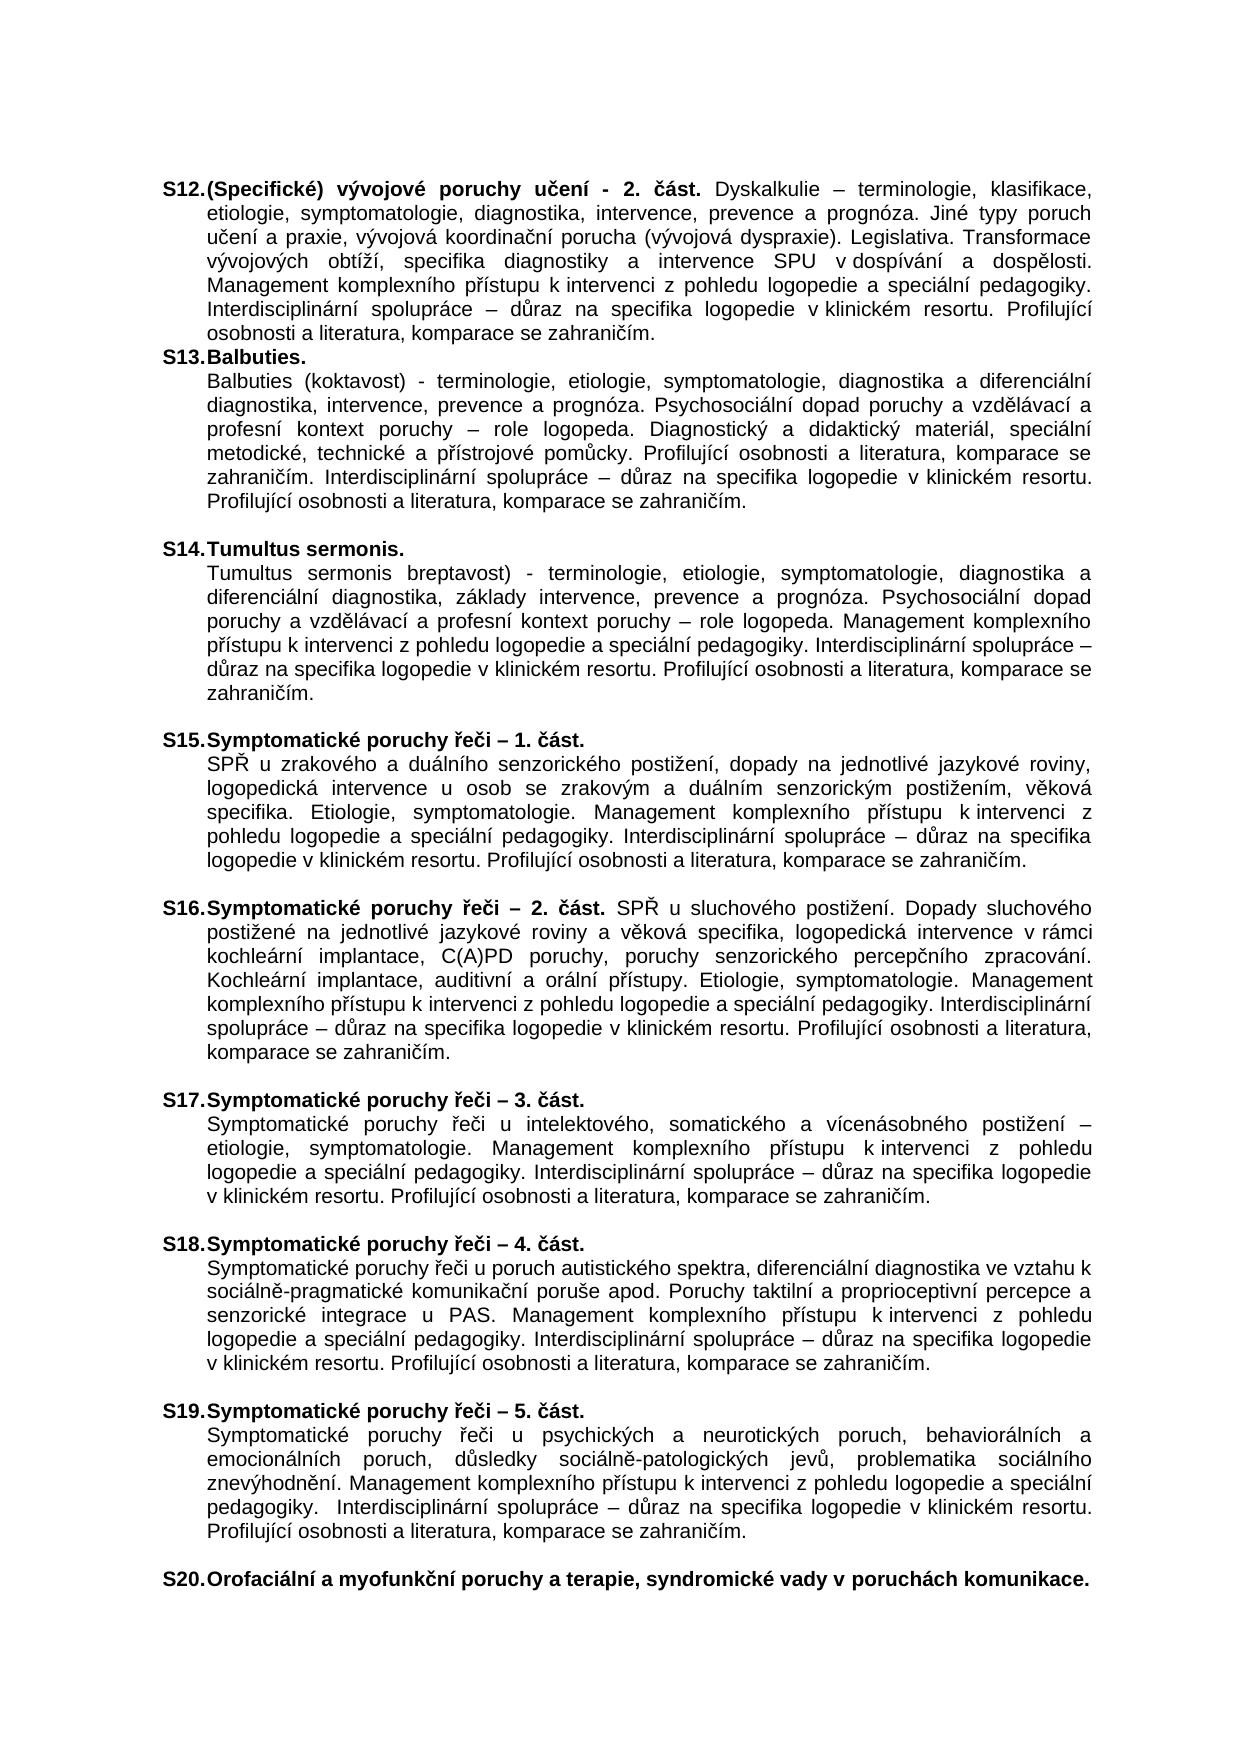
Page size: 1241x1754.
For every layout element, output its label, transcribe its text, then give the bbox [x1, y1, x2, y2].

text Tumultus sermonis breptavost) - terminologie, etiologie, symptomatologie, diagnostika a diferenciální diagnostika, základy intervence, prevence a prognóza. Psychosociální dopad poruchy a vzdělávací a profesní kontext poruchy – role logopeda. Management komplexního přístupu k intervenci z pohledu logopedie a speciální pedagogiky. Interdisciplinární spolupráce – důraz na specifika logopedie v klinickém resortu. Profilující osobnosti a literatura, komparace se zahraničím. [162, 561, 1093, 704]
text Symptomatické poruchy řeči u intelektového, somatického a vícenásobného postižení – etiologie, symptomatologie. Management komplexního přístupu k intervenci z pohledu logopedie a speciální pedagogiky. Interdisciplinární spolupráce – důraz na specifika logopedie v klinickém resortu. Profilující osobnosti a literatura, komparace se zahraničím. [162, 1112, 1093, 1207]
text SPŘ u zrakového a duálního senzorického postižení, dopady na jednotlivé jazykové roviny, logopedická intervence u osob se zrakovým a duálním senzorickým postižením, věková specifika. Etiologie, symptomatologie. Management komplexního přístupu k intervenci z pohledu logopedie a speciální pedagogiky. Interdisciplinární spolupráce – důraz na specifika logopedie v klinickém resortu. Profilující osobnosti a literatura, komparace se zahraničím. [162, 752, 1093, 872]
list Symptomatické poruchy řeči – 2. část. SPŘ u sluchového postižení. Dopady sluchového postižené na jednotlivé jazykové roviny a věková specifika, logopedická intervence v rámci kochleární implantace, C(A)PD poruchy, poruchy senzorického percepčního zpracování. Kochleární implantace, auditivní a orální přístupy. Etiologie, symptomatologie. Management komplexního přístupu k intervenci z pohledu logopedie a speciální pedagogiky. Interdisciplinární spolupráce – důraz na specifika logopedie v klinickém resortu. Profilující osobnosti a literatura, komparace se zahraničím. [162, 896, 1093, 1064]
text Balbuties (koktavost) - terminologie, etiologie, symptomatologie, diagnostika a diferenciální diagnostika, intervence, prevence a prognóza. Psychosociální dopad poruchy a vzdělávací a profesní kontext poruchy – role logopeda. Diagnostický a didaktický materiál, speciální metodické, technické a přístrojové pomůcky. Profilující osobnosti a literatura, komparace se zahraničím. Interdisciplinární spolupráce – důraz na specifika logopedie v klinickém resortu. Profilující osobnosti a literatura, komparace se zahraničím. [162, 369, 1093, 513]
list Orofaciální a myofunkční poruchy a terapie, syndromické vady v poruchách komunikace. [162, 1567, 1093, 1591]
list Symptomatické poruchy řeči – 5. část. [162, 1399, 1093, 1423]
text Symptomatické poruchy řeči u psychických a neurotických poruch, behaviorálních a emocionálních poruch, důsledky sociálně-patologických jevů, problematika sociálního znevýhodnění. Management komplexního přístupu k intervenci z pohledu logopedie a speciální pedagogiky. Interdisciplinární spolupráce – důraz na specifika logopedie v klinickém resortu. Profilující osobnosti a literatura, komparace se zahraničím. [162, 1423, 1093, 1543]
list (Specifické) vývojové poruchy učení - 2. část. Dyskalkulie – terminologie, klasifikace, etiologie, symptomatologie, diagnostika, intervence, prevence a prognóza. Jiné typy poruch učení a praxie, vývojová koordinační porucha (vývojová dyspraxie). Legislativa. Transformace vývojových obtíží, specifika diagnostiky a intervence SPU v dospívání a dospělosti. Management komplexního přístupu k intervenci z pohledu logopedie a speciální pedagogiky. Interdisciplinární spolupráce – důraz na specifika logopedie v klinickém resortu. Profilující osobnosti a literatura, komparace se zahraničím. [162, 177, 1093, 345]
list Tumultus sermonis. [162, 537, 1093, 561]
list Symptomatické poruchy řeči – 4. část. [162, 1231, 1093, 1255]
list Balbuties. [162, 345, 1093, 369]
text Symptomatické poruchy řeči u poruch autistického spektra, diferenciální diagnostika ve vztahu k sociálně-pragmatické komunikační poruše apod. Poruchy taktilní a proprioceptivní percepce a senzorické integrace u PAS. Management komplexního přístupu k intervenci z pohledu logopedie a speciální pedagogiky. Interdisciplinární spolupráce – důraz na specifika logopedie v klinickém resortu. Profilující osobnosti a literatura, komparace se zahraničím. [162, 1255, 1093, 1375]
list Symptomatické poruchy řeči – 3. část. [162, 1088, 1093, 1112]
list Symptomatické poruchy řeči – 1. část. [162, 728, 1093, 752]
